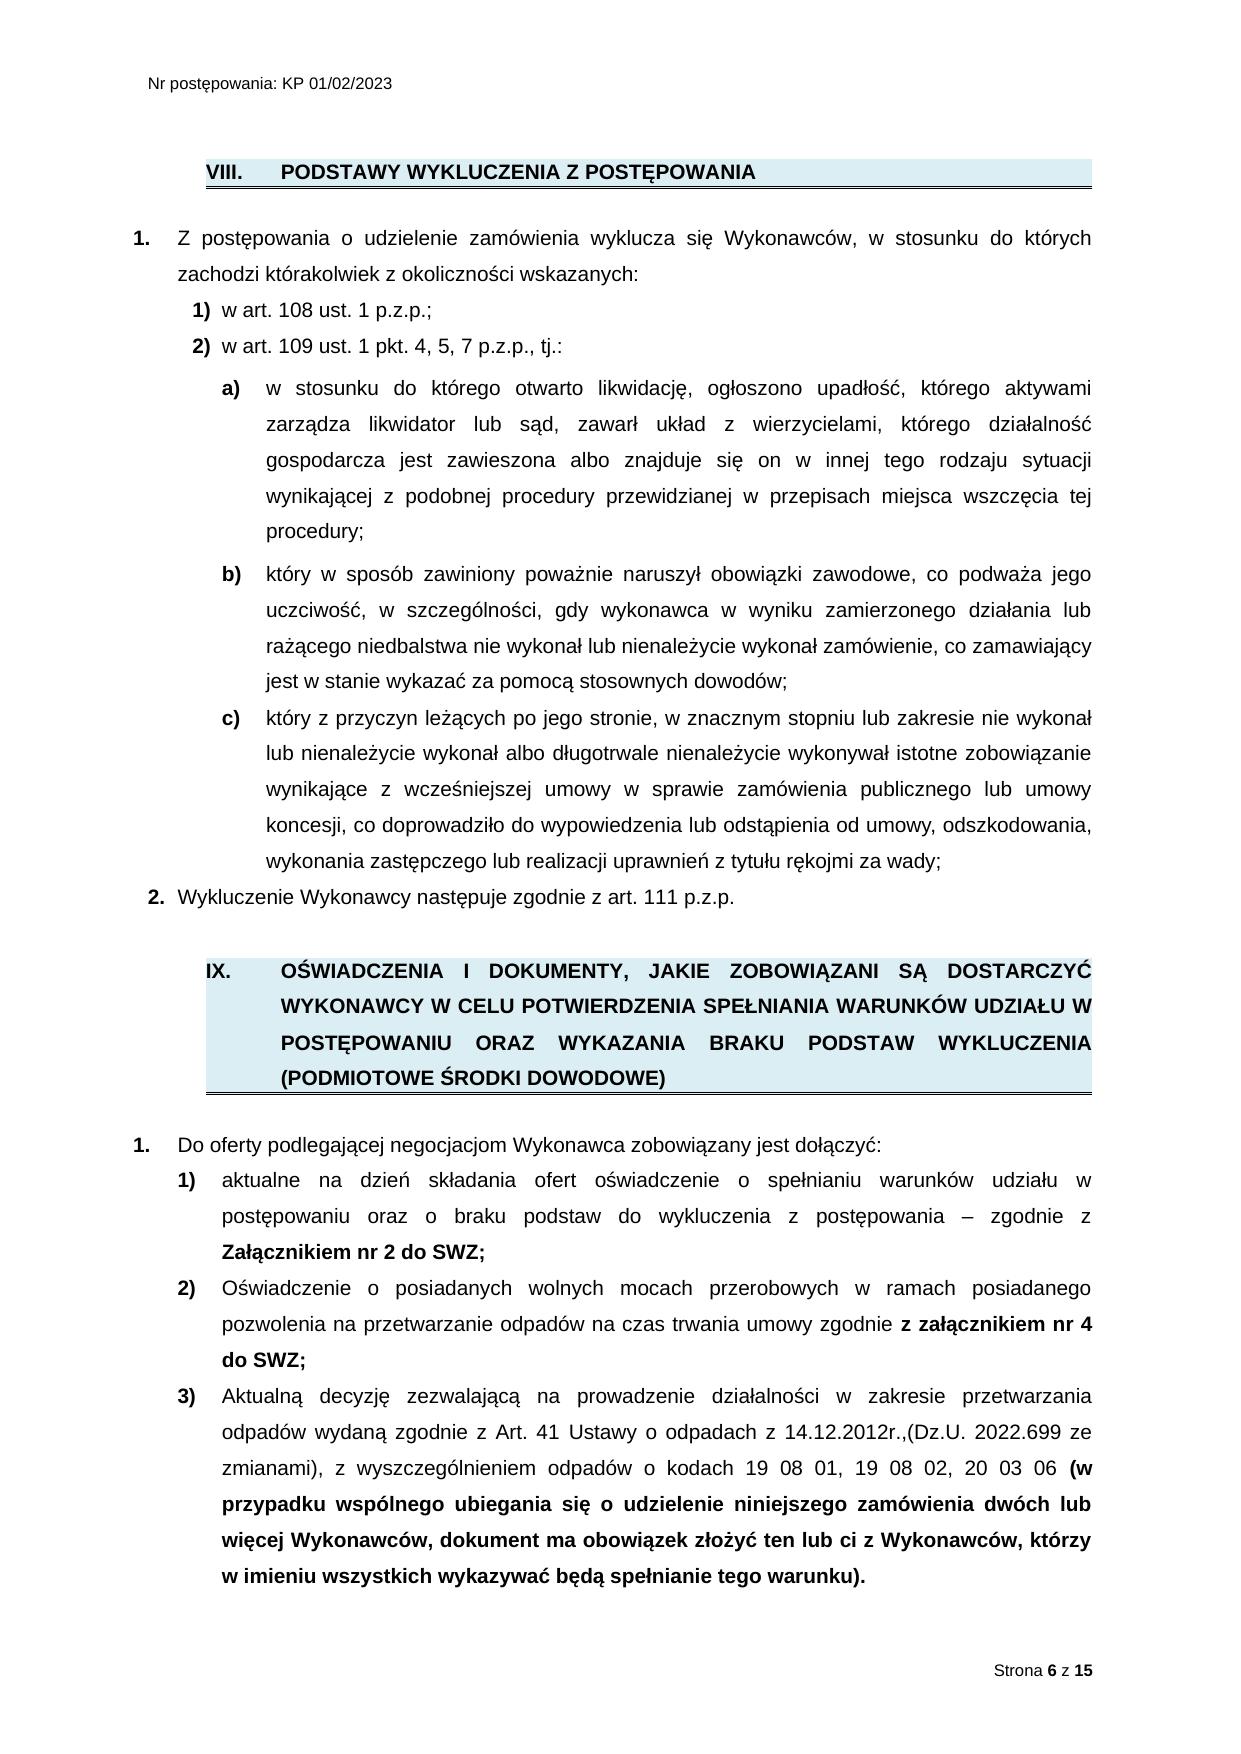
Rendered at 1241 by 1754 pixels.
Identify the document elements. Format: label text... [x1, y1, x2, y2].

list Z postępowania o udzielenie zamówienia wyklucza się Wykonawców, w stosunku do których zachodzi którakolwiek z okoliczności wskazanych: [133, 226, 1092, 286]
list Do oferty podlegającej negocjacjom Wykonawca zobowiązany jest dołączyć: [133, 1132, 1092, 1156]
list Oświadczenie o posiadanych wolnych mocach przerobowych w ramach posiadanego pozwolenia na przetwarzanie odpadów na czas trwania umowy zgodnie z załącznikiem nr 4 do SWZ; [177, 1276, 1092, 1372]
list PODSTAWY WYKLUCZENIA Z POSTĘPOWANIA [206, 159, 1092, 186]
list OŚWIADCZENIA I DOKUMENTY, JAKIE ZOBOWIĄZANI SĄ DOSTARCZYĆ WYKONAWCY W CELU POTWIERDZENIA SPEŁNIANIA WARUNKÓW UDZIAŁU W POSTĘPOWANIU ORAZ WYKAZANIA BRAKU PODSTAW WYKLUCZENIA (PODMIOTOWE ŚRODKI DOWODOWE) [206, 958, 1092, 1092]
list Aktualną decyzję zezwalającą na prowadzenie działalności w zakresie przetwarzania odpadów wydaną zgodnie z Art. 41 Ustawy o odpadach z 14.12.2012r.,(Dz.U. 2022.699 ze zmianami), z wyszczególnieniem odpadów o kodach 19 08 01, 19 08 02, 20 03 06 (w przypadku wspólnego ubiegania się o udzielenie niniejszego zamówienia dwóch lub więcej Wykonawców, dokument ma obowiązek złożyć ten lub ci z Wykonawców, którzy w imieniu wszystkich wykazywać będą spełnianie tego warunku). [177, 1384, 1092, 1588]
list w art. 109 ust. 1 pkt. 4, 5, 7 p.z.p., tj.: [192, 333, 1092, 357]
list aktualne na dzień składania ofert oświadczenie o spełnianiu warunków udziału w postępowaniu oraz o braku podstaw do wykluczenia z postępowania – zgodnie z Załącznikiem nr 2 do SWZ; [177, 1168, 1092, 1264]
list który w sposób zawiniony poważnie naruszył obowiązki zawodowe, co podważa jego uczciwość, w szczególności, gdy wykonawca w wyniku zamierzonego działania lub rażącego niedbalstwa nie wykonał lub nienależycie wykonał zamówienie, co zamawiający jest w stanie wykazać za pomocą stosownych dowodów; [222, 562, 1092, 693]
list który z przyczyn leżących po jego stronie, w znacznym stopniu lub zakresie nie wykonał lub nienależycie wykonał albo długotrwale nienależycie wykonywał istotne zobowiązanie wynikające z wcześniejszej umowy w sprawie zamówienia publicznego lub umowy koncesji, co doprowadziło do wypowiedzenia lub odstąpienia od umowy, odszkodowania, wykonania zastępczego lub realizacji uprawnień z tytułu rękojmi za wady; [222, 705, 1092, 873]
list w art. 108 ust. 1 p.z.p.; [192, 297, 1092, 321]
list Wykluczenie Wykonawcy następuje zgodnie z art. 111 p.z.p. [148, 885, 1092, 909]
list w stosunku do którego otwarto likwidację, ogłoszono upadłość, którego aktywami zarządza likwidator lub sąd, zawarł układ z wierzycielami, którego działalność gospodarcza jest zawieszona albo znajduje się on w innej tego rodzaju sytuacji wynikającej z podobnej procedury przewidzianej w przepisach miejsca wszczęcia tej procedury; [222, 376, 1092, 543]
